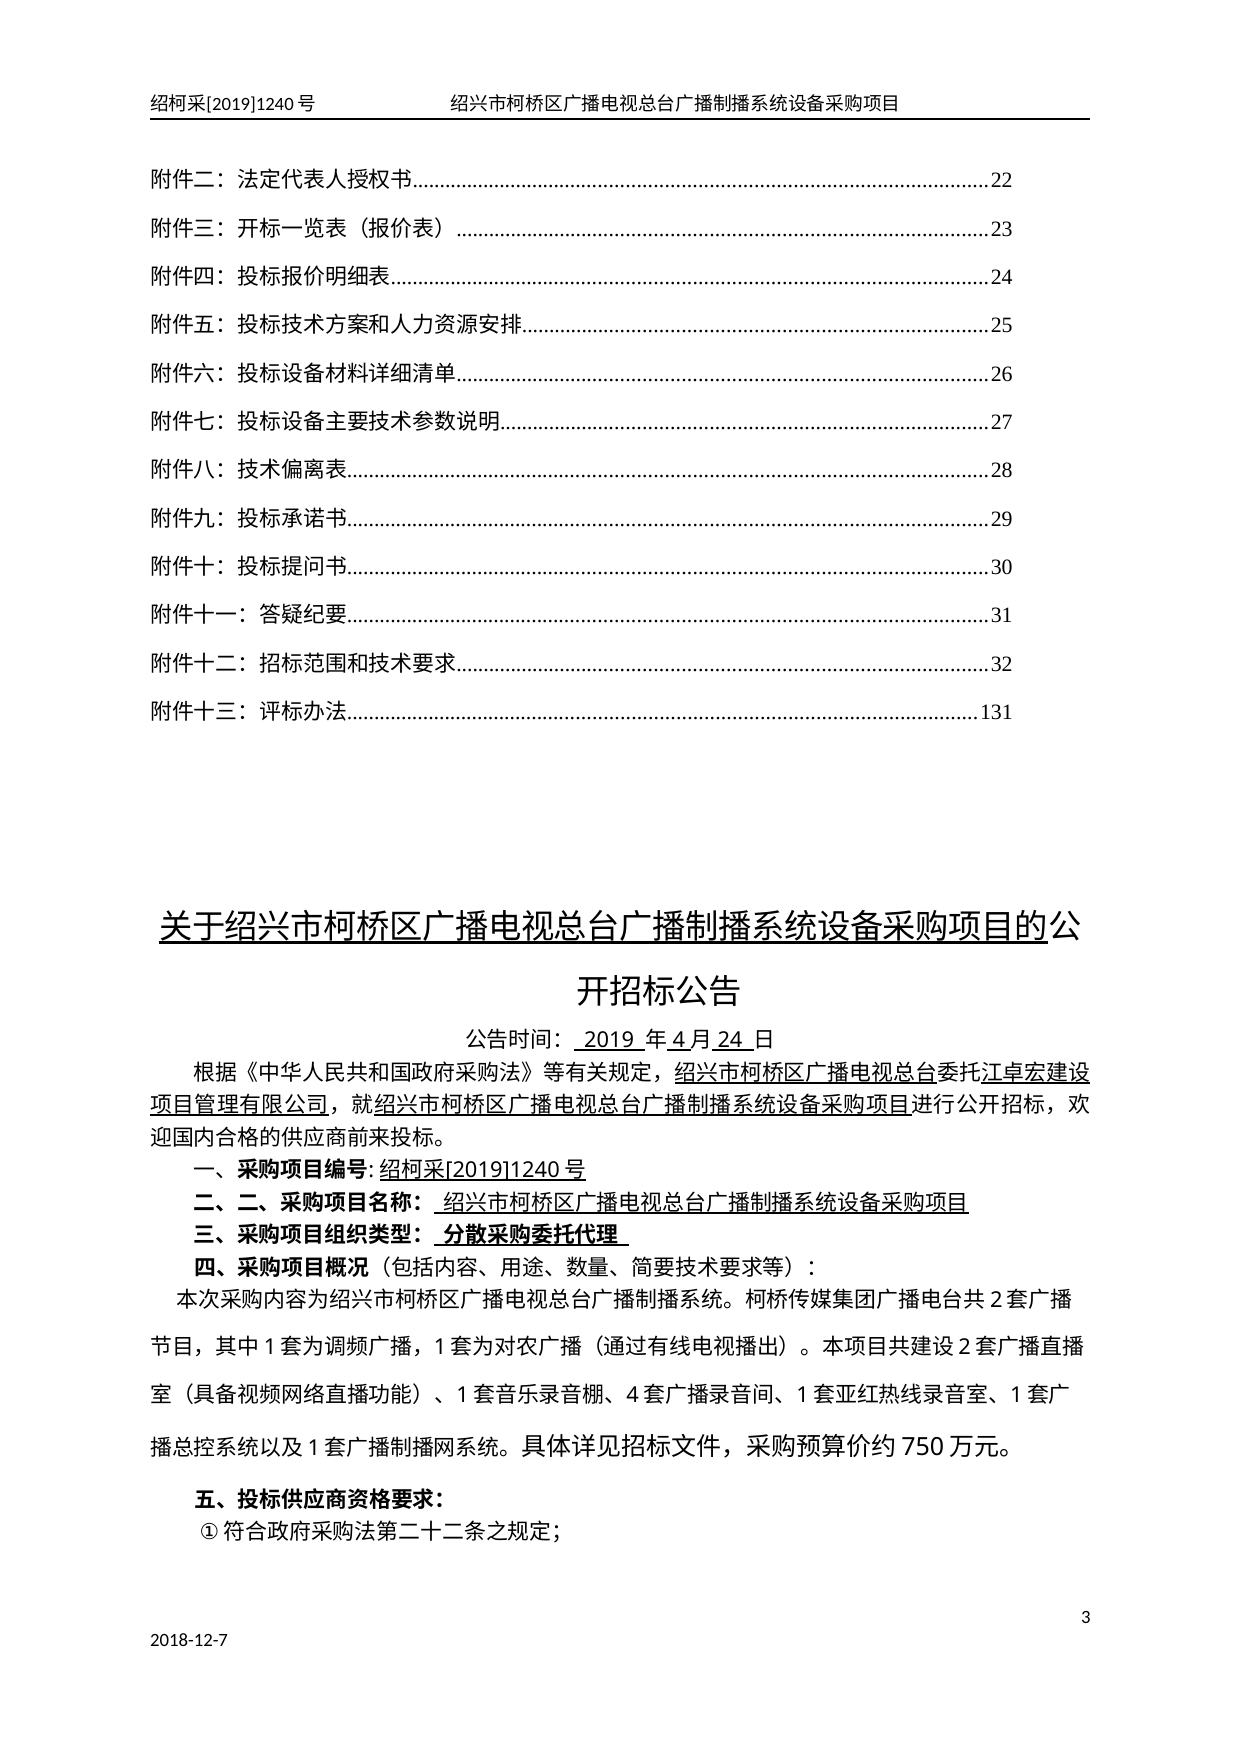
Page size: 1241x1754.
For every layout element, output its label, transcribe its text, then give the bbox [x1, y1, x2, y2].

text 公告时间： 2019 年 4 月 24 日 [150, 1022, 1090, 1054]
text 三、采购项目组织类型： 分散采购委托代理 [150, 1217, 1090, 1249]
text 附件十：投标提问书 30 [150, 549, 1090, 581]
text 附件七：投标设备主要技术参数说明 27 [150, 404, 1090, 436]
list 二、采购项目名称： 绍兴市柯桥区广播电视总台广播制播系统设备采购项目 [150, 1184, 1090, 1217]
subtitle 关于绍兴市柯桥区广播电视总台广播制播系统设备采购项目的公开招标公告 [150, 892, 1090, 1022]
text 附件九：投标承诺书 29 [150, 500, 1090, 533]
text 五、投标供应商资格要求： [150, 1481, 1090, 1514]
text 附件十一：答疑纪要 31 [150, 597, 1090, 629]
text 附件六：投标设备材料详细清单 26 [150, 355, 1090, 388]
text 附件二：法定代表人授权书 22 [150, 162, 1090, 194]
text ①符合政府采购法第二十二条之规定； [150, 1514, 1090, 1546]
text 附件四：投标报价明细表 24 [150, 259, 1090, 291]
text 附件八：技术偏离表 28 [150, 452, 1090, 484]
text 附件十二：招标范围和技术要求 32 [150, 645, 1090, 678]
text 根据《中华人民共和国政府采购法》等有关规定，绍兴市柯桥区广播电视总台委托江卓宏建设项目管理有限公司，就绍兴市柯桥区广播电视总台广播制播系统设备采购项目进行公开招标，欢迎国内合格的供应商前来投标。 [150, 1054, 1090, 1152]
text 附件五：投标技术方案和人力资源安排 25 [150, 307, 1090, 339]
text 附件十三：评标办法 131 [150, 694, 1090, 726]
list 采购项目编号: 绍柯采[2019]1240号 [150, 1152, 1090, 1184]
text 本次采购内容为绍兴市柯桥区广播电视总台广播制播系统。柯桥传媒集团广播电台共2套广播节目，其中1套为调频广播，1套为对农广播（通过有线电视播出）。本项目共建设2套广播直播室（具备视频网络直播功能）、1套音乐录音棚、4套广播录音间、1套亚红热线录音室、1套广播总控系统以及1套广播制播网系统。具体详见招标文件，采购预算价约750万元。 [150, 1282, 1090, 1463]
text 四、采购项目概况（包括内容、用途、数量、简要技术要求等）： [150, 1249, 1090, 1282]
text 附件三：开标一览表（报价表） 23 [150, 210, 1090, 243]
